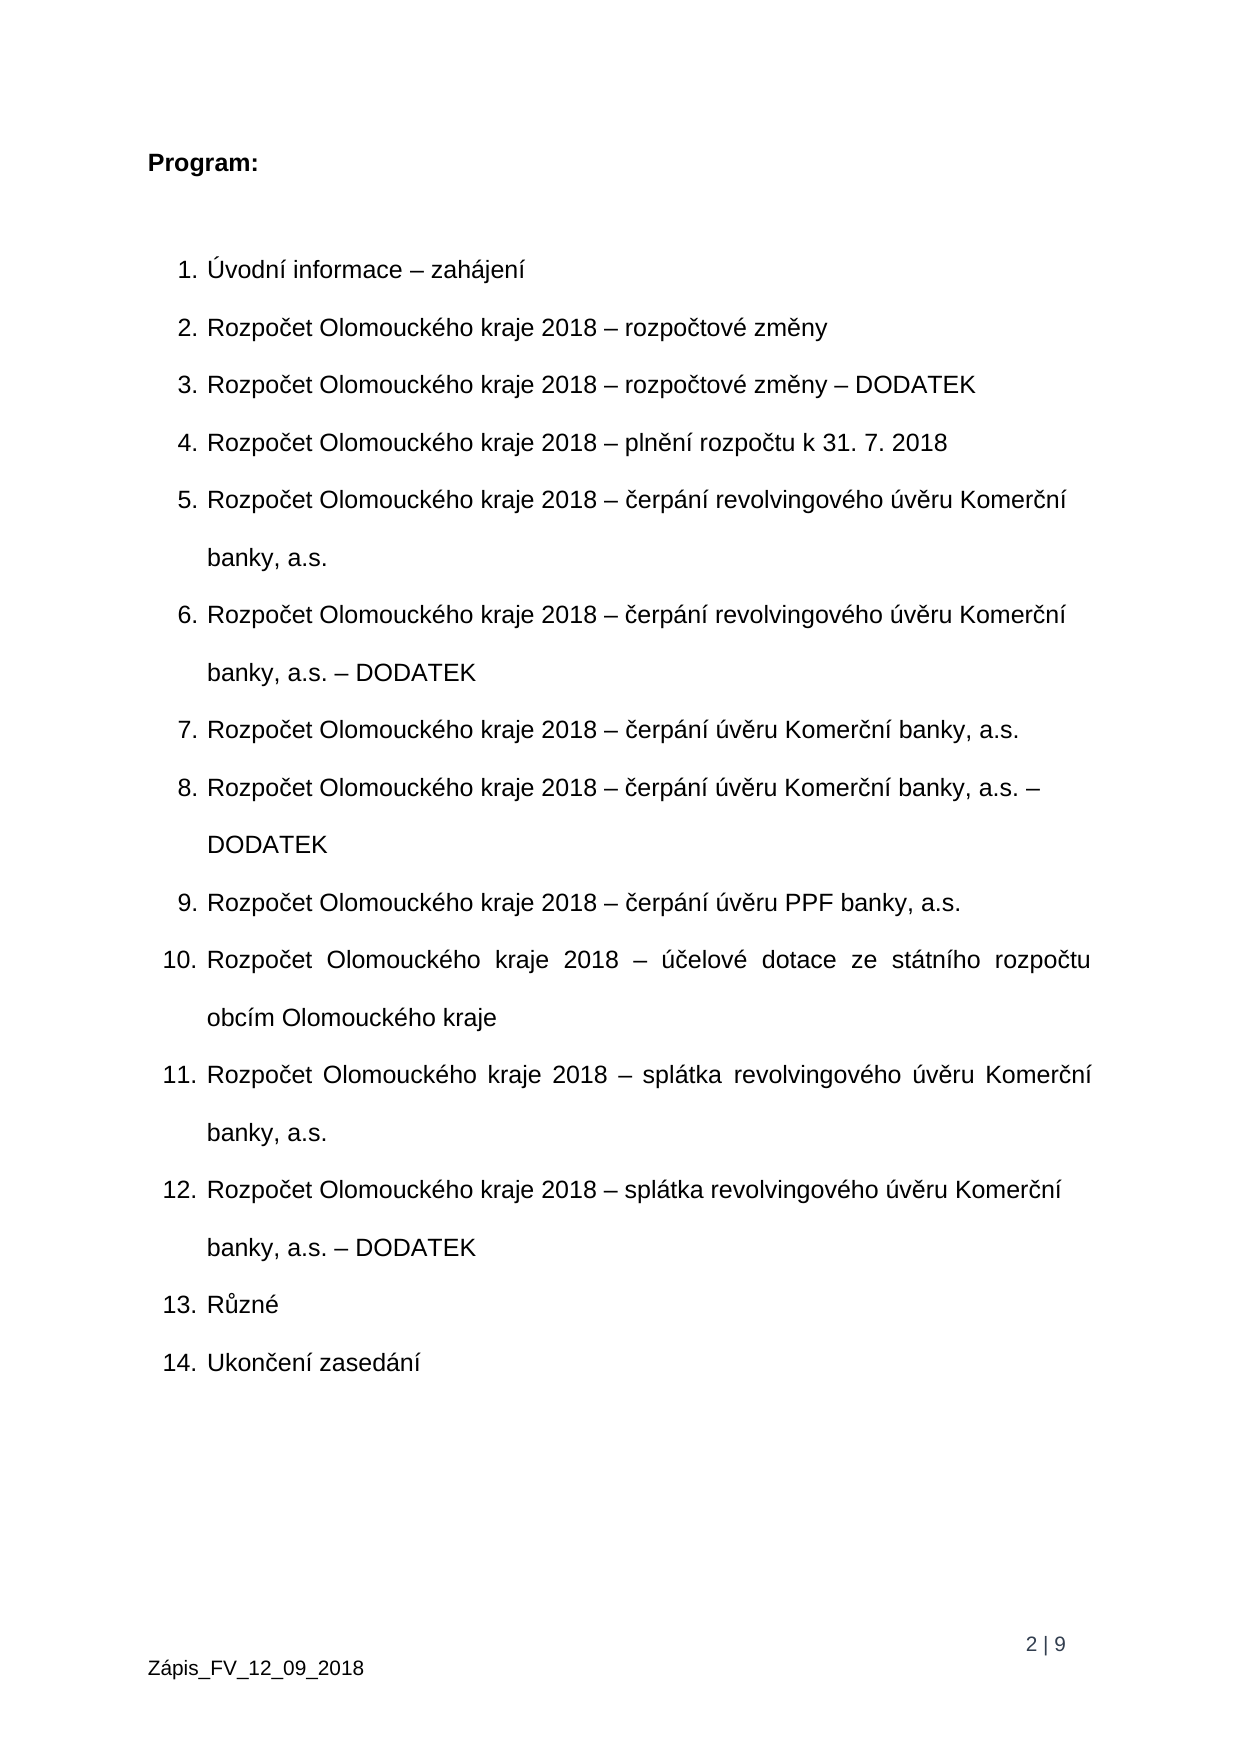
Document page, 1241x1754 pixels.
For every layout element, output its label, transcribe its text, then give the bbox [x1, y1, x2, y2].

list Různé [162, 1290, 1093, 1319]
list Rozpočet Olomouckého kraje 2018 – plnění rozpočtu k 31. 7. 2018 [177, 428, 1093, 456]
list Rozpočet Olomouckého kraje 2018 – čerpání revolvingového úvěru Komerční banky, a.s. [177, 485, 1093, 571]
list Rozpočet Olomouckého kraje 2018 – účelové dotace ze státního rozpočtu obcím Olomouckého kraje [162, 945, 1093, 1031]
list Ukončení zasedání [162, 1348, 1093, 1376]
list Rozpočet Olomouckého kraje 2018 – rozpočtové změny – DODATEK [177, 370, 1093, 399]
list Rozpočet Olomouckého kraje 2018 – čerpání úvěru Komerční banky, a.s. – DODATEK [177, 773, 1093, 859]
text Program: [148, 148, 1093, 176]
list Úvodní informace – zahájení [177, 255, 1093, 284]
list Rozpočet Olomouckého kraje 2018 – rozpočtové změny [177, 313, 1093, 341]
list Rozpočet Olomouckého kraje 2018 – splátka revolvingového úvěru Komerční banky, a.s. [162, 1060, 1093, 1146]
list Rozpočet Olomouckého kraje 2018 – čerpání úvěru PPF banky, a.s. [177, 888, 1093, 916]
list Rozpočet Olomouckého kraje 2018 – čerpání úvěru Komerční banky, a.s. [177, 715, 1093, 744]
list Rozpočet Olomouckého kraje 2018 – splátka revolvingového úvěru Komerční banky, a.s. – DODATEK [162, 1175, 1093, 1261]
list Rozpočet Olomouckého kraje 2018 – čerpání revolvingového úvěru Komerční banky, a.s. – DODATEK [177, 600, 1093, 686]
